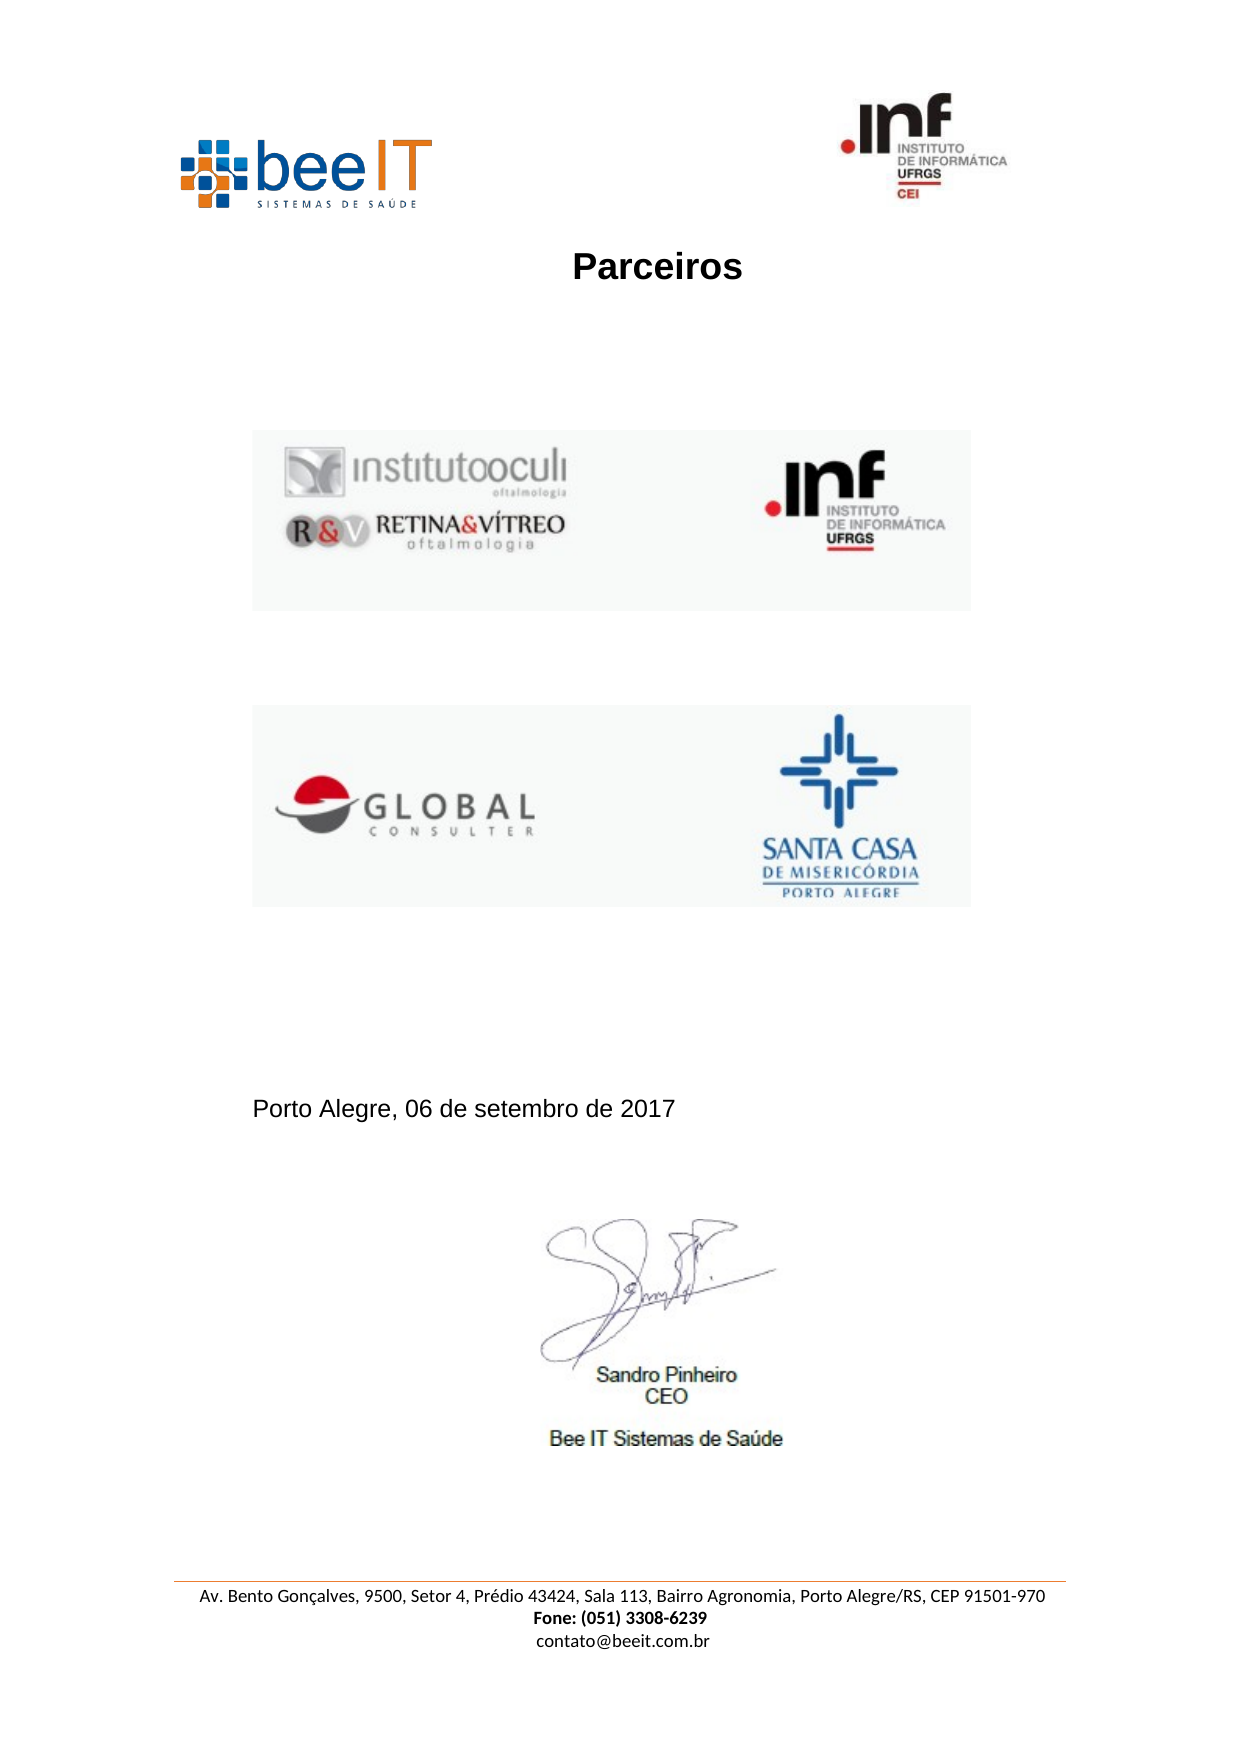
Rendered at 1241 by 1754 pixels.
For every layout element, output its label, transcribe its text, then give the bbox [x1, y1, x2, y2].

picture [252, 705, 971, 907]
picture [540, 1219, 784, 1446]
text Parceiros [570, 244, 745, 287]
picture [177, 129, 437, 219]
picture [836, 90, 1012, 207]
text Porto Alegre, 06 de setembro de 2017 [252, 1094, 1078, 1122]
picture [252, 430, 971, 611]
